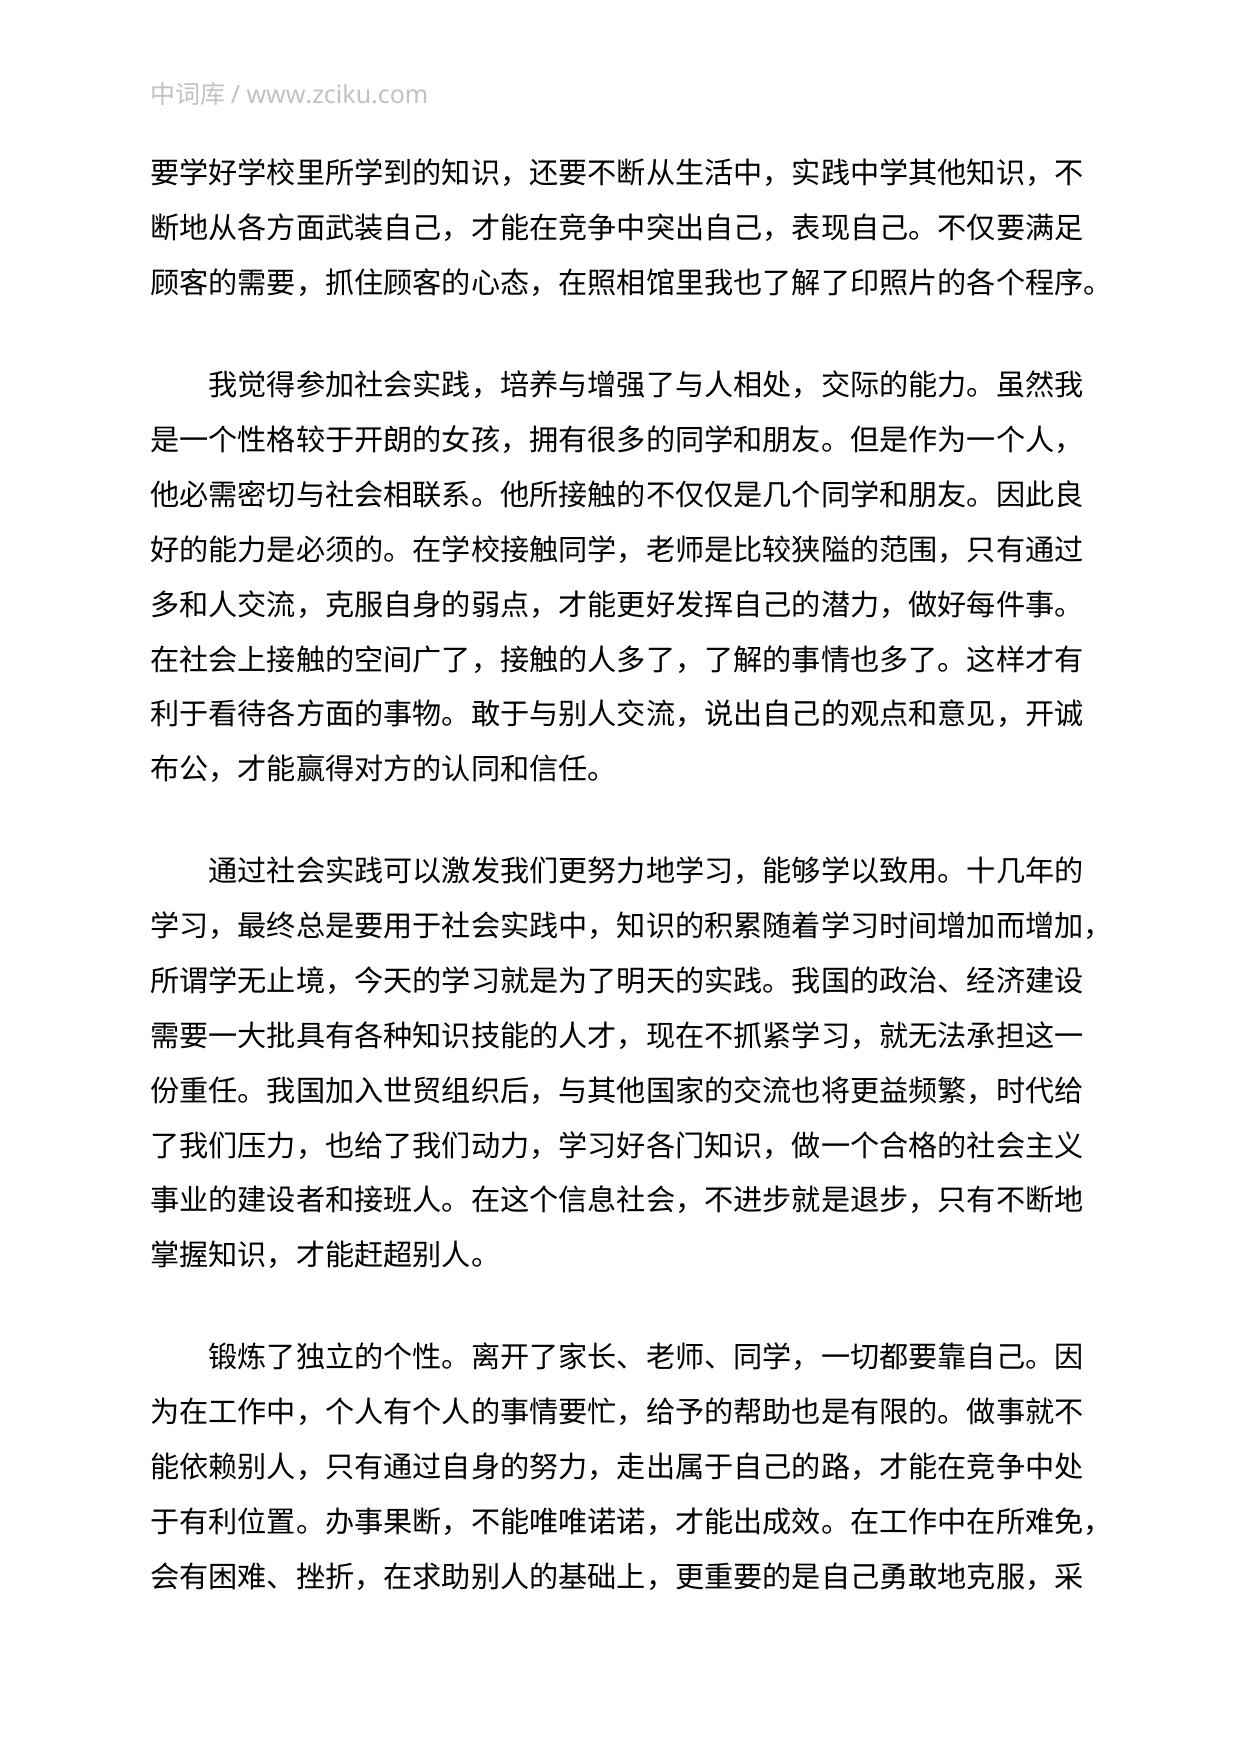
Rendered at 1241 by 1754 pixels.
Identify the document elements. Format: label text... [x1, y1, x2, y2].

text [150, 150, 1090, 302]
text 我觉得参加社会实践，培养与增强了与人相处，交际的能力。虽然我是一个性格较于开朗的女孩，拥有很多的同学和朋友。但是作为一个人，他必需密切与社会相联系。他所接触的不仅仅是几个同学和朋友。因此良好的能力是必须的。在学校接触同学，老师是比较狭隘的范围，只有通过多和人交流，克服自身的弱点，才能更好发挥自己的潜力，做好每件事。在社会上接触的空间广了，接触的人多了，了解的事情也多了。这样才有利于看待各方面的事物。敢于与别人交流，说出自己的观点和意见，开诚布公，才能赢得对方的认同和信任。 [150, 362, 1090, 788]
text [150, 1334, 1090, 1596]
text 通过社会实践可以激发我们更努力地学习，能够学以致用。十几年的学习，最终总是要用于社会实践中，知识的积累随着学习时间增加而增加，所谓学无止境，今天的学习就是为了明天的实践。我国的政治、经济建设需要一大批具有各种知识技能的人才，现在不抓紧学习，就无法承担这一份重任。我国加入世贸组织后，与其他国家的交流也将更益频繁，时代给了我们压力，也给了我们动力，学习好各门知识，做一个合格的社会主义事业的建设者和接班人。在这个信息社会，不进步就是退步，只有不断地掌握知识，才能赶超别人。 [150, 848, 1090, 1274]
